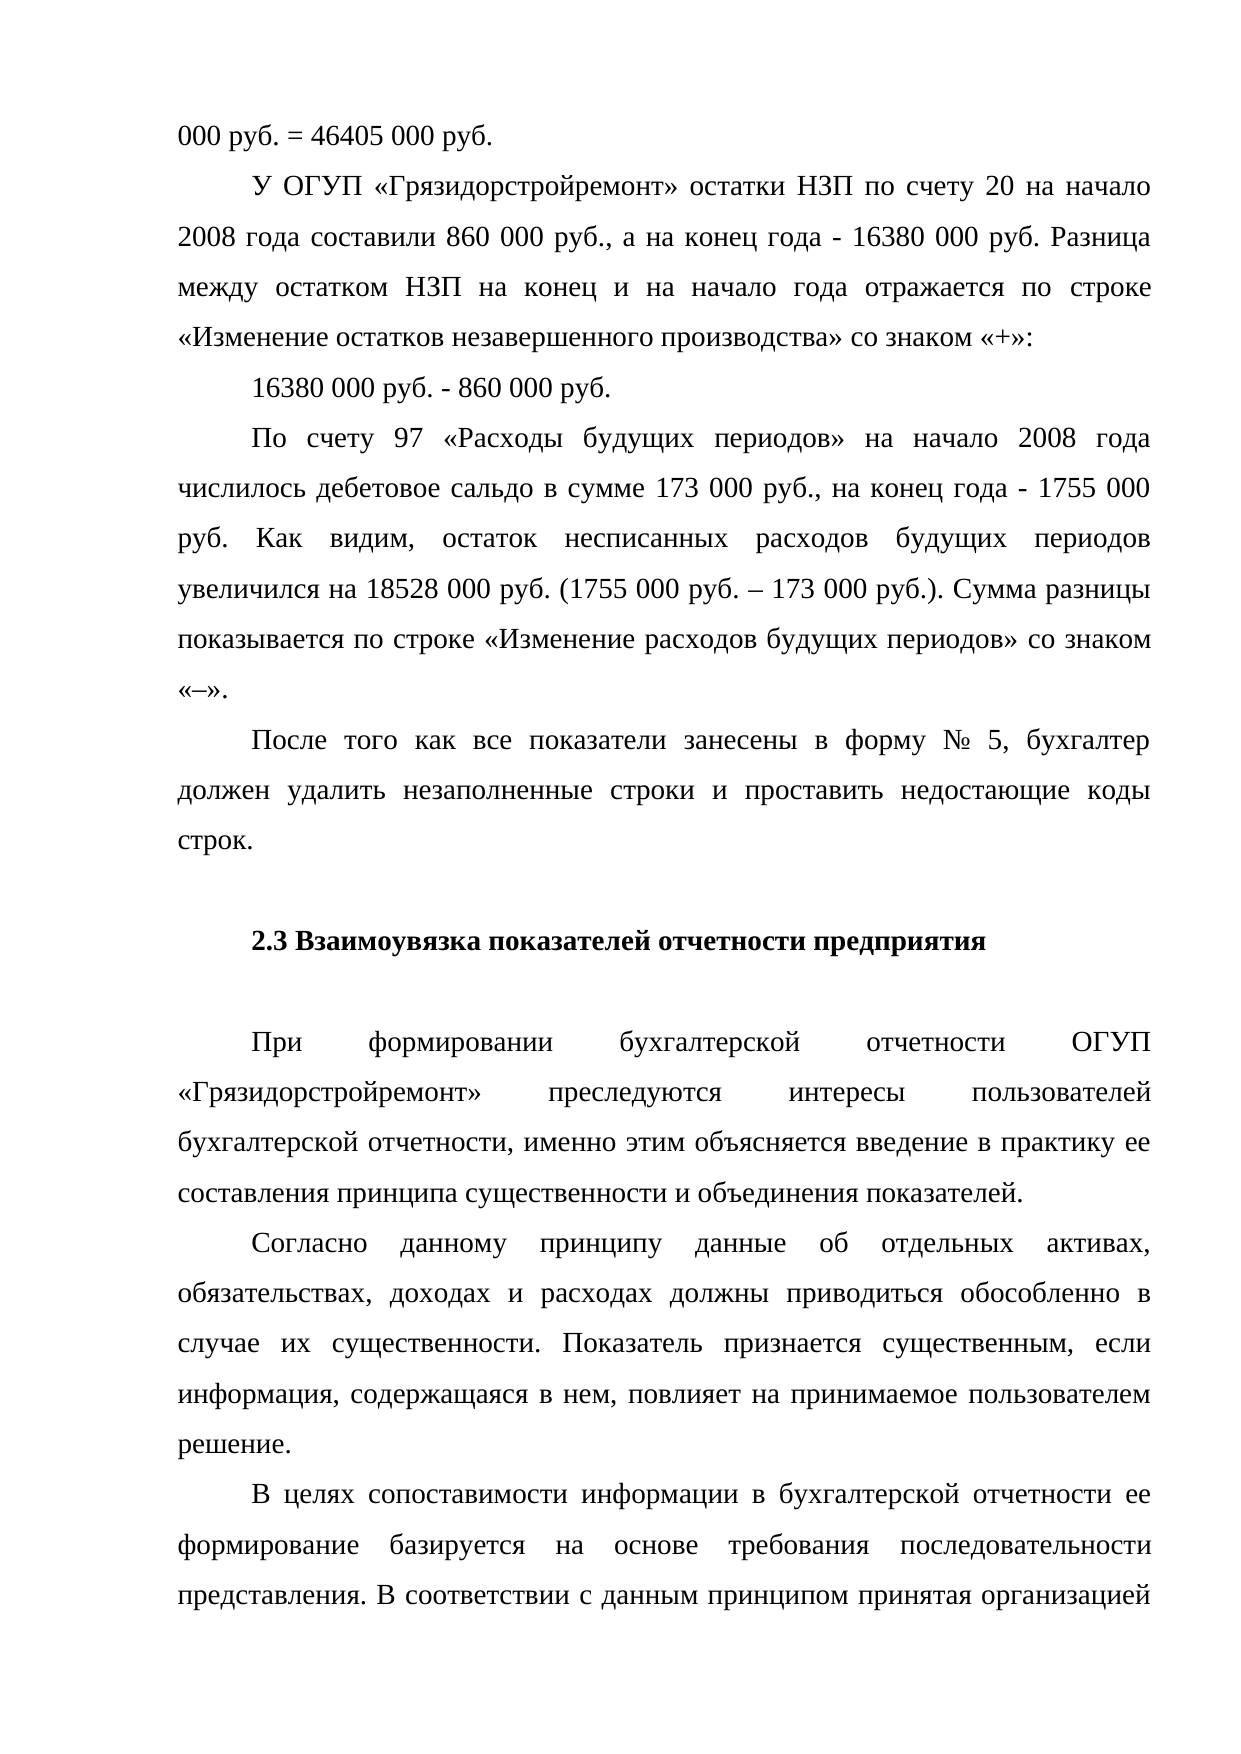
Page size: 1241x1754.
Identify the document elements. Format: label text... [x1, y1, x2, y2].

text У ОГУП «Грязидорстройремонт» остатки НЗП по счету 20 на начало 2008 года составили 860 000 руб., а на конец года - 16380 000 руб. Разница между остатком НЗП на конец и на начало года отражается по строке «Изменение остатков незавершенного производства» со знаком «+»: [177, 168, 1152, 353]
text Согласно данному принципу данные об отдельных активах, обязательствах, доходах и расходах должны приводиться обособленно в случае их существенности. Показатель признается существенным, если информация, содержащаяся в нем, повлияет на принимаемое пользователем решение. [177, 1225, 1152, 1460]
text При формировании бухгалтерской отчетности ОГУП «Грязидорстройремонт» преследуются интересы пользователей бухгалтерской отчетности, именно этим объясняется введение в практику ее составления принципа существенности и объединения показателей. [177, 1024, 1152, 1208]
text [177, 1477, 1152, 1611]
text 16380 000 руб. - 860 000 руб. [177, 370, 1152, 403]
text 2.3 Взаимоувязка показателей отчетности предприятия [177, 923, 1152, 957]
text После того как все показатели занесены в форму № 5, бухгалтер должен удалить незаполненные строки и проставить недостающие коды строк. [177, 722, 1152, 856]
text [177, 118, 1152, 152]
text По счету 97 «Расходы будущих периодов» на начало 2008 года числилось дебетовое сальдо в сумме 173 000 руб., на конец года - 1755 000 руб. Как видим, остаток несписанных расходов будущих периодов увеличился на 18528 000 руб. (1755 000 руб. – 173 000 руб.). Сумма разницы показывается по строке «Изменение расходов будущих периодов» со знаком «–». [177, 420, 1152, 705]
